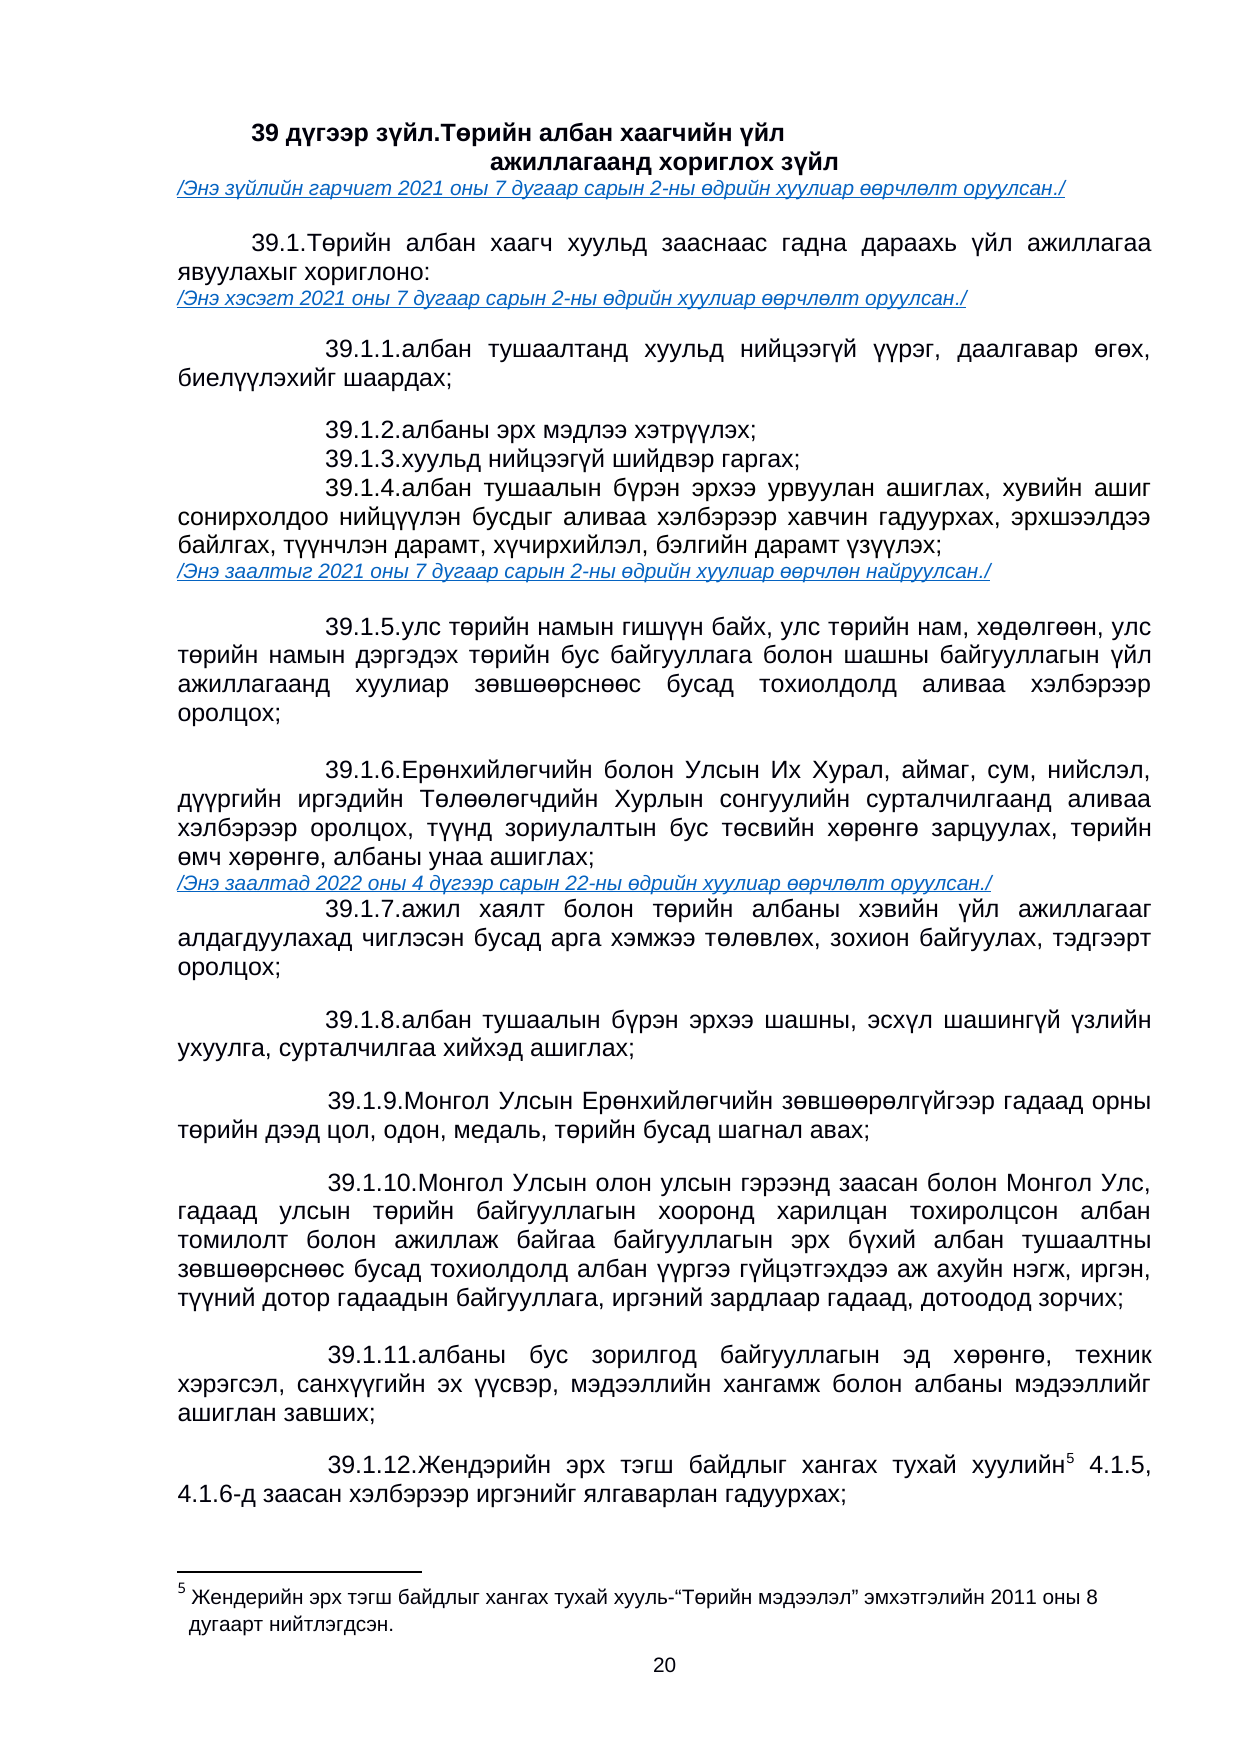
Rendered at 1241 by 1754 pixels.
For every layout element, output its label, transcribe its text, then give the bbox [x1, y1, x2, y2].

text 39.1.9.Монгол Улсын Ерөнхийлөгчийн зөвшөөрөлгүйгээр гадаад орны төрийн дээд цол, одон, медаль, төрийн бусад шагнал авах; [177, 1086, 1152, 1143]
text 39.1.11.албаны бус зорилгод байгууллагын эд хөрөнгө, техник хэрэгсэл, санхүүгийн эх үүсвэр, мэдээллийн хангамж болон албаны мэдээллийг ашиглан завших; [177, 1340, 1152, 1426]
text 39.1.6.Ерөнхийлөгчийн болон Улсын Их Хурал, аймаг, сум, нийслэл, дүүргийн иргэдийн Төлөөлөгчдийн Хурлын сонгуулийн сурталчилгаанд аливаа хэлбэрээр оролцох, түүнд зориулалтын бус төсвийн хөрөнгө зарцуулах, төрийн өмч хөрөнгө, албаны унаа ашиглах; [177, 755, 1152, 870]
text 39.1.4.албан тушаалын бүрэн эрхээ урвуулан ашиглах, хувийн ашиг сонирхолдоо нийцүүлэн бусдыг аливаа хэлбэрээр хавчин гадуурхах, эрхшээлдээ байлгах, түүнчлэн дарамт, хүчирхийлэл, бэлгийн дарамт үзүүлэх; [177, 473, 1152, 559]
text 39.1.2.албаны эрх мэдлээ хэтрүүлэх; [177, 415, 1152, 444]
text /Энэ заалтыг 2021 оны 7 дугаар сарын 2-ны өдрийн хуулиар өөрчлөн найруулсан./ [177, 559, 1152, 583]
text /Энэ заалтад 2022 оны 4 дүгээр сарын 22-ны өдрийн хуулиар өөрчлөлт оруулсан./ [177, 870, 1152, 894]
text 39.1.3.хуульд нийцээгүй шийдвэр гаргах; [177, 444, 1152, 473]
text ажиллагаанд хориглох зүйл [177, 147, 1152, 176]
text 39.1.10.Монгол Улсын олон улсын гэрээнд заасан болон Монгол Улс, гадаад улсын төрийн байгууллагын хооронд харилцан тохиролцсон албан томилолт болон ажиллаж байгаа байгууллагын эрх бүхий албан тушаалтны зөвшөөрснөөс бусад тохиолдолд албан үүргээ гүйцэтгэхдээ аж ахуйн нэгж, иргэн, түүний дотор гадаадын байгууллага, иргэний зардлаар гадаад, дотоодод зорчих; [177, 1167, 1152, 1311]
text 39.1.5.улс төрийн намын гишүүн байх, улс төрийн нам, хөдөлгөөн, улс төрийн намын дэргэдэх төрийн бус байгууллага болон шашны байгууллагын үйл ажиллагаанд хуулиар зөвшөөрснөөс бусад тохиолдолд аливаа хэлбэрээр оролцох; [177, 612, 1152, 727]
text 39 дүгээр зүйл.Төрийн албан хаагчийн үйл [177, 118, 1152, 147]
text 39.1.8.албан тушаалын бүрэн эрхээ шашны, эсхүл шашингүй үзлийн ухуулга, сурталчилгаа хийхэд ашиглах; [177, 1004, 1152, 1062]
text 39.1.1.албан тушаалтанд хуульд нийцээгүй үүрэг, даалгавар өгөх, биелүүлэхийг шаардах; [177, 334, 1152, 391]
text /Энэ хэсэгт 2021 оны 7 дугаар сарын 2-ны өдрийн хуулиар өөрчлөлт оруулсан./ [177, 286, 1152, 310]
text 39.1.7.ажил хаялт болон төрийн албаны хэвийн үйл ажиллагааг алдагдуулахад чиглэсэн бусад арга хэмжээ төлөвлөх, зохион байгуулах, тэдгээрт оролцох; [177, 894, 1152, 981]
text 39.1.Төрийн албан хаагч хуульд зааснаас гадна дараахь үйл ажиллагаа явуулахыг хориглоно: [177, 228, 1152, 286]
text 39.1.12.Жендэрийн эрх тэгш байдлыг хангах тухай хуулийн 4.1.5, 4.1.6-д заасан хэлбэрээр иргэнийг ялгаварлан гадуурхах; [177, 1450, 1152, 1508]
text /Энэ зүйлийн гарчигт 2021 оны 7 дугаар сарын 2-ны өдрийн хуулиар өөрчлөлт оруулсан./ [177, 176, 1152, 199]
